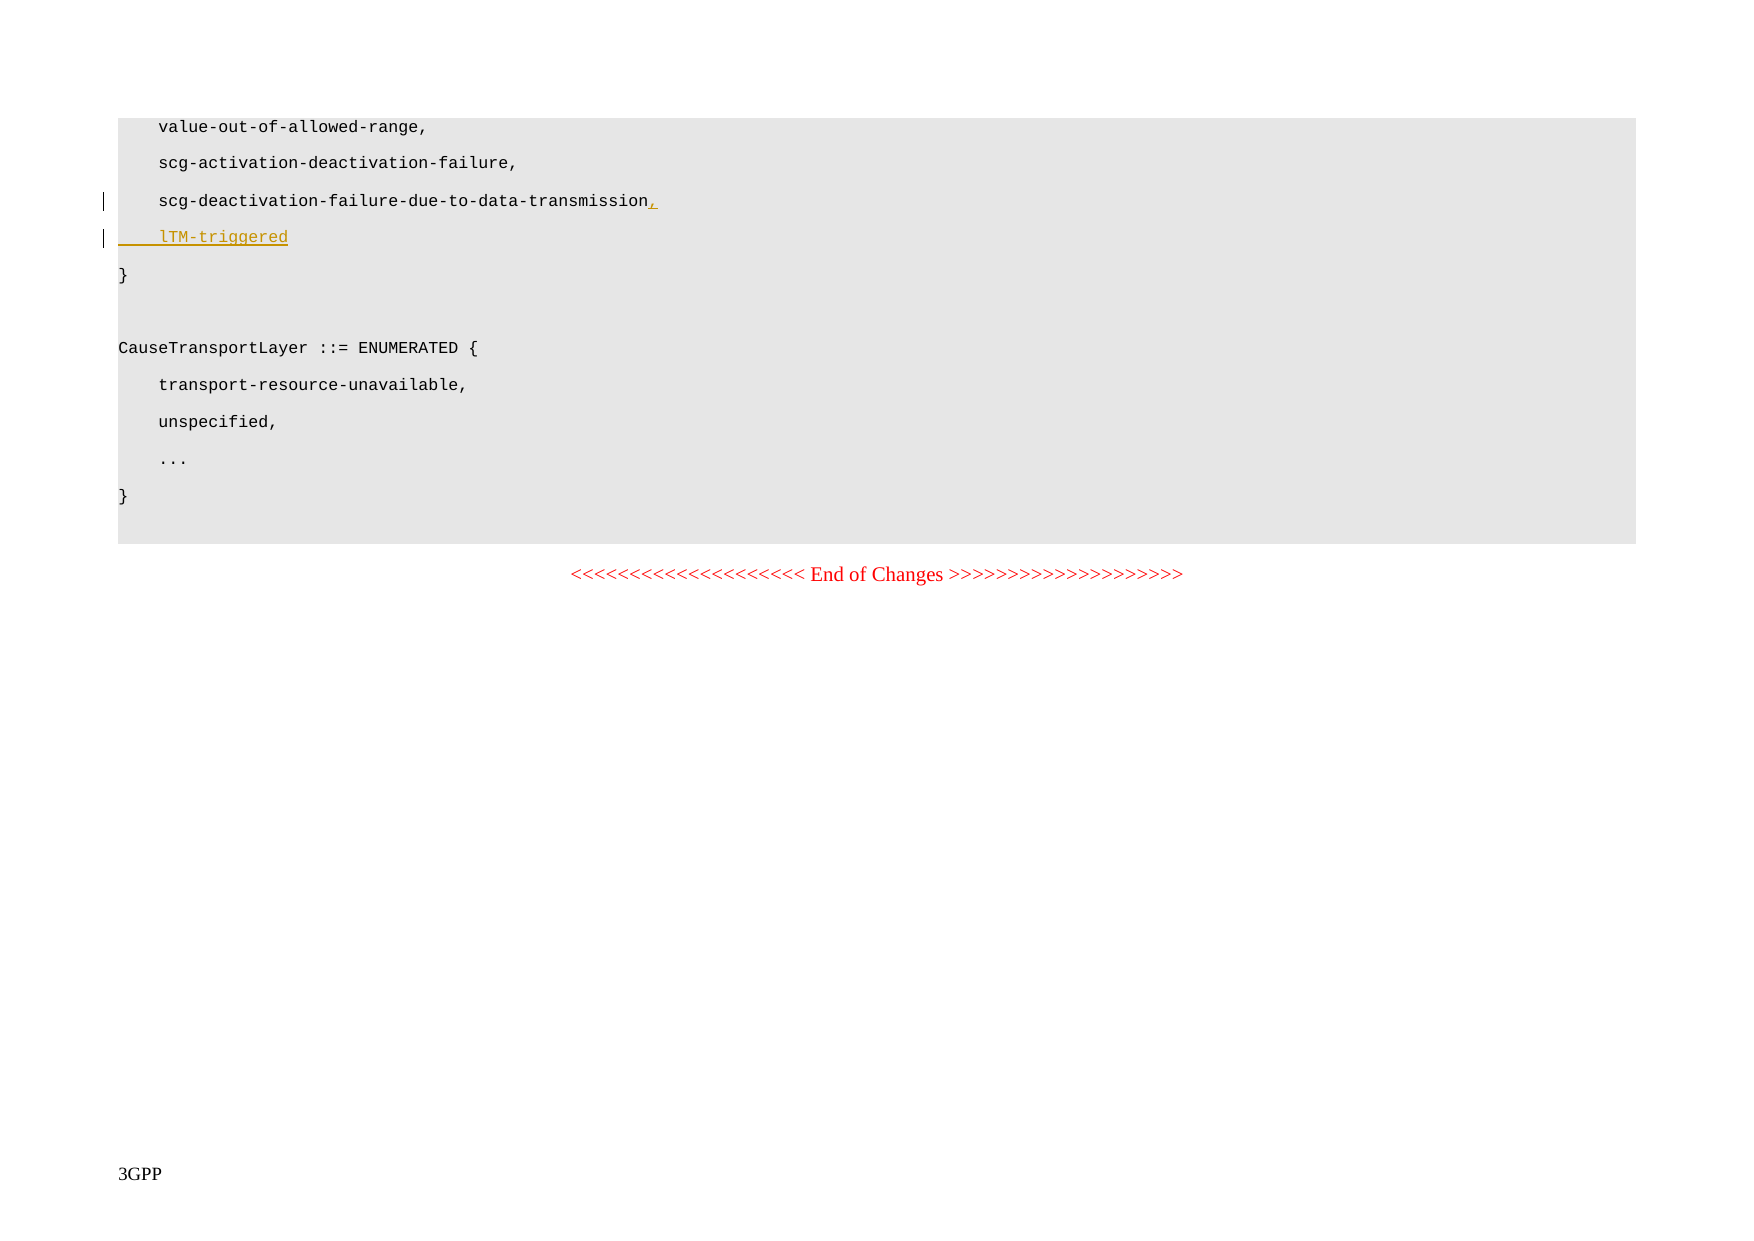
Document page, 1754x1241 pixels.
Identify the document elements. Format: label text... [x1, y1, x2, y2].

text value-out-of-allowed-range, [118, 118, 1636, 137]
text CauseTransportLayer ::= ENUMERATED { [118, 340, 1636, 359]
text scg-deactivation-failure-due-to-data-transmission [118, 192, 1636, 211]
text } [118, 488, 1636, 507]
text unspecified, [118, 414, 1636, 433]
text ... [118, 451, 1636, 470]
text transport-resource-unavailable, [118, 377, 1636, 396]
text scg-activation-deactivation-failure, [118, 155, 1636, 174]
text } [118, 266, 1636, 285]
text <<<<<<<<<<<<<<<<<<<< End of Changes >>>>>>>>>>>>>>>>>>>> [118, 562, 1636, 586]
